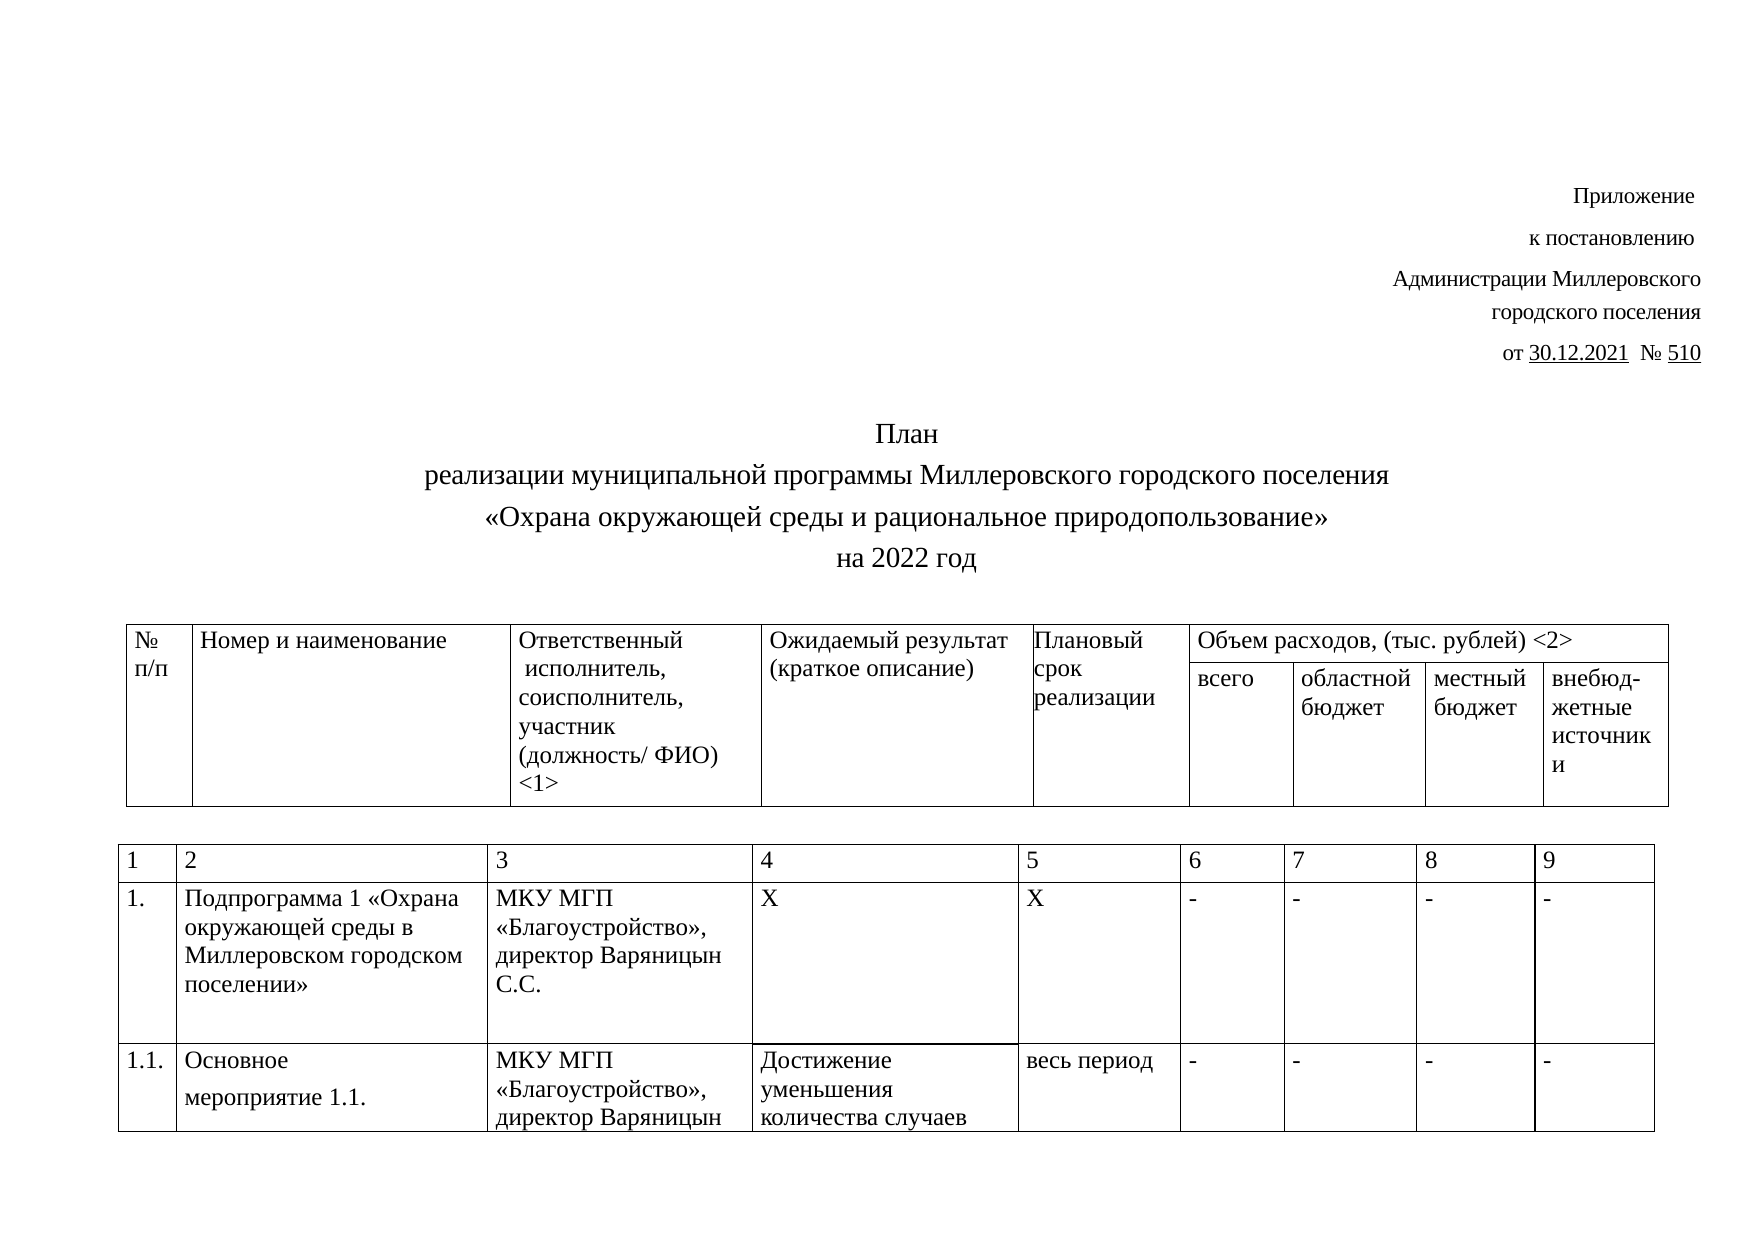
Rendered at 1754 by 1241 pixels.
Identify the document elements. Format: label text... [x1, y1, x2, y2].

table_header 9 [1536, 845, 1654, 882]
table_header Номер и наименование [193, 625, 510, 806]
table_header 8 [1417, 845, 1534, 882]
table_cell областной бюджет [1294, 663, 1425, 806]
table_cell - [1285, 883, 1416, 1043]
table_header Плановый срок реализации [1034, 625, 1189, 806]
text «Охрана окружающей среды и рациональное природопользование» [118, 500, 1695, 533]
table_cell - [1181, 1044, 1284, 1131]
table_cell всего [1190, 663, 1293, 806]
text Приложение [1273, 177, 1695, 210]
table_cell местный бюджет [1426, 663, 1543, 806]
table_header Ответственный исполнитель, соисполнитель, участник (должность/ ФИО) <1> [511, 625, 761, 806]
table_header № п/п [127, 625, 192, 806]
table_cell - [1181, 883, 1284, 1043]
table_cell - [1285, 1044, 1416, 1131]
table_cell Подпрограмма 1 «Охрана окружающей среды в Миллеровском городском поселении» [177, 883, 487, 1043]
text на 2022 год [118, 541, 1695, 574]
table_header Объем расходов, (тыс. рублей) <2> [1190, 625, 1668, 662]
table_cell внебюд-жетные источники [1544, 663, 1668, 806]
table_header 1 [119, 845, 176, 882]
table_cell - [1417, 1044, 1534, 1131]
table_cell весь период [1019, 1044, 1180, 1131]
table_header 5 [1019, 845, 1180, 882]
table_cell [177, 1044, 487, 1131]
table_cell МКУ МГП «Благоустройство», директор Варяницын С.С. [488, 883, 752, 1043]
table_header 7 [1285, 845, 1416, 882]
text Администрации Миллеровского городского поселения [1367, 260, 1701, 326]
table_header 6 [1181, 845, 1284, 882]
table_cell - [1417, 883, 1534, 1043]
table_header 3 [488, 845, 752, 882]
table_header Ожидаемый результат (краткое описание) [762, 625, 1033, 806]
text реализации муниципальной программы Миллеровского городского поселения [118, 458, 1695, 491]
table_cell 1. [119, 883, 176, 1043]
table_cell Х [1019, 883, 1180, 1043]
table_cell - [1536, 1044, 1654, 1131]
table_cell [753, 1045, 1018, 1131]
table_header 2 [177, 845, 487, 882]
table_header 4 [753, 845, 1018, 882]
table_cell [488, 1044, 752, 1131]
text от 30.12.2021 № 510 [1367, 334, 1701, 367]
table_cell - [1536, 883, 1654, 1043]
table_cell Х [753, 883, 1018, 1043]
table_cell 1.1. [119, 1044, 176, 1131]
text План [118, 417, 1695, 450]
text к постановлению [1273, 218, 1695, 252]
